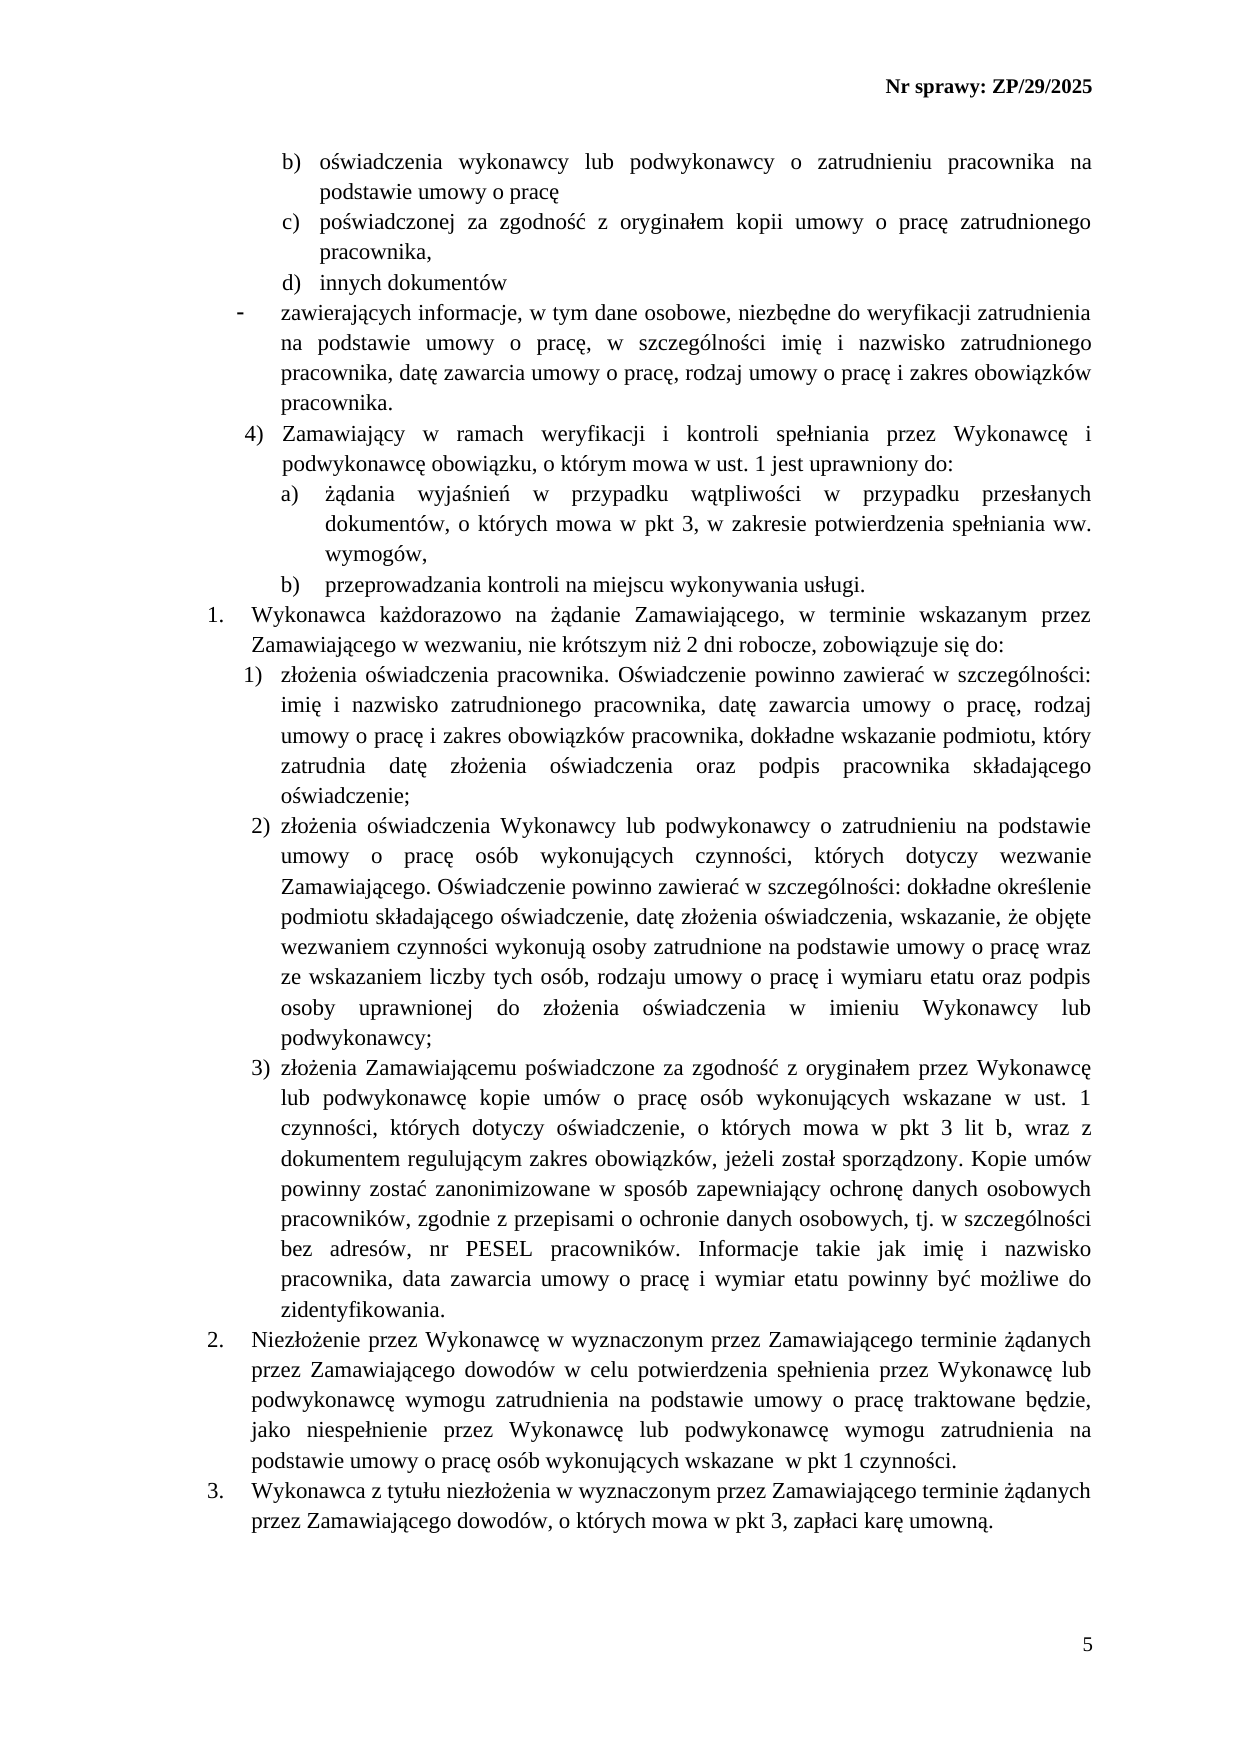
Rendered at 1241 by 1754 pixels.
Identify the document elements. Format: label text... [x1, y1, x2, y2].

list Wykonawca każdorazowo na żądanie Zamawiającego, w terminie wskazanym przez Zamawiającego w wezwaniu, nie krótszym niż 2 dni robocze, zobowiązuje się do: [207, 601, 1092, 657]
list poświadczonej za zgodność z oryginałem kopii umowy o pracę zatrudnionego pracownika, [282, 208, 1092, 265]
list złożenia Zamawiającemu poświadczone za zgodność z oryginałem przez Wykonawcę lub podwykonawcę kopie umów o pracę osób wykonujących wskazane w ust. 1 czynności, których dotyczy oświadczenie, o których mowa w pkt 3 lit b, wraz z dokumentem regulującym zakres obowiązków, jeżeli został sporządzony. Kopie umów powinny zostać zanonimizowane w sposób zapewniający ochronę danych osobowych pracowników, zgodnie z przepisami o ochronie danych osobowych, tj. w szczególności bez adresów, nr PESEL pracowników. Informacje takie jak imię i nazwisko pracownika, data zawarcia umowy o pracę i wymiar etatu powinny być możliwe do zidentyfikowania. [251, 1054, 1092, 1322]
list Niezłożenie przez Wykonawcę w wyznaczonym przez Zamawiającego terminie żądanych przez Zamawiającego dowodów w celu potwierdzenia spełnienia przez Wykonawcę lub podwykonawcę wymogu zatrudnienia na podstawie umowy o pracę traktowane będzie, jako niespełnienie przez Wykonawcę lub podwykonawcę wymogu zatrudnienia na podstawie umowy o pracę osób wykonujących wskazane w pkt 1 czynności. [207, 1326, 1092, 1473]
list żądania wyjaśnień w przypadku wątpliwości w przypadku przesłanych dokumentów, o których mowa w pkt 3, w zakresie potwierdzenia spełniania ww. wymogów, [281, 480, 1092, 567]
list złożenia oświadczenia Wykonawcy lub podwykonawcy o zatrudnieniu na podstawie umowy o pracę osób wykonujących czynności, których dotyczy wezwanie Zamawiającego. Oświadczenie powinno zawierać w szczególności: dokładne określenie podmiotu składającego oświadczenie, datę złożenia oświadczenia, wskazanie, że objęte wezwaniem czynności wykonują osoby zatrudnione na podstawie umowy o pracę wraz ze wskazaniem liczby tych osób, rodzaju umowy o pracę i wymiaru etatu oraz podpis osoby uprawnionej do złożenia oświadczenia w imieniu Wykonawcy lub podwykonawcy; [251, 812, 1092, 1050]
list Wykonawca z tytułu niezłożenia w wyznaczonym przez Zamawiającego terminie żądanych przez Zamawiającego dowodów, o których mowa w pkt 3, zapłaci karę umowną. [207, 1477, 1092, 1533]
list przeprowadzania kontroli na miejscu wykonywania usługi. [281, 571, 1092, 597]
list innych dokumentów [282, 268, 1092, 295]
list Zamawiający w ramach weryfikacji i kontroli spełniania przez Wykonawcę i podwykonawcę obowiązku, o którym mowa w ust. 1 jest uprawniony do: [244, 419, 1092, 476]
list oświadczenia wykonawcy lub podwykonawcy o zatrudnieniu pracownika na podstawie umowy o pracę [282, 148, 1092, 204]
list złożenia oświadczenia pracownika. Oświadczenie powinno zawierać w szczególności: imię i nazwisko zatrudnionego pracownika, datę zawarcia umowy o pracę, rodzaj umowy o pracę i zakres obowiązków pracownika, dokładne wskazanie podmiotu, który zatrudnia datę złożenia oświadczenia oraz podpis pracownika składającego oświadczenie; [243, 661, 1092, 808]
list zawierających informacje, w tym dane osobowe, niezbędne do weryfikacji zatrudnienia na podstawie umowy o pracę, w szczególności imię i nazwisko zatrudnionego pracownika, datę zawarcia umowy o pracę, rodzaj umowy o pracę i zakres obowiązków pracownika. [236, 299, 1092, 416]
